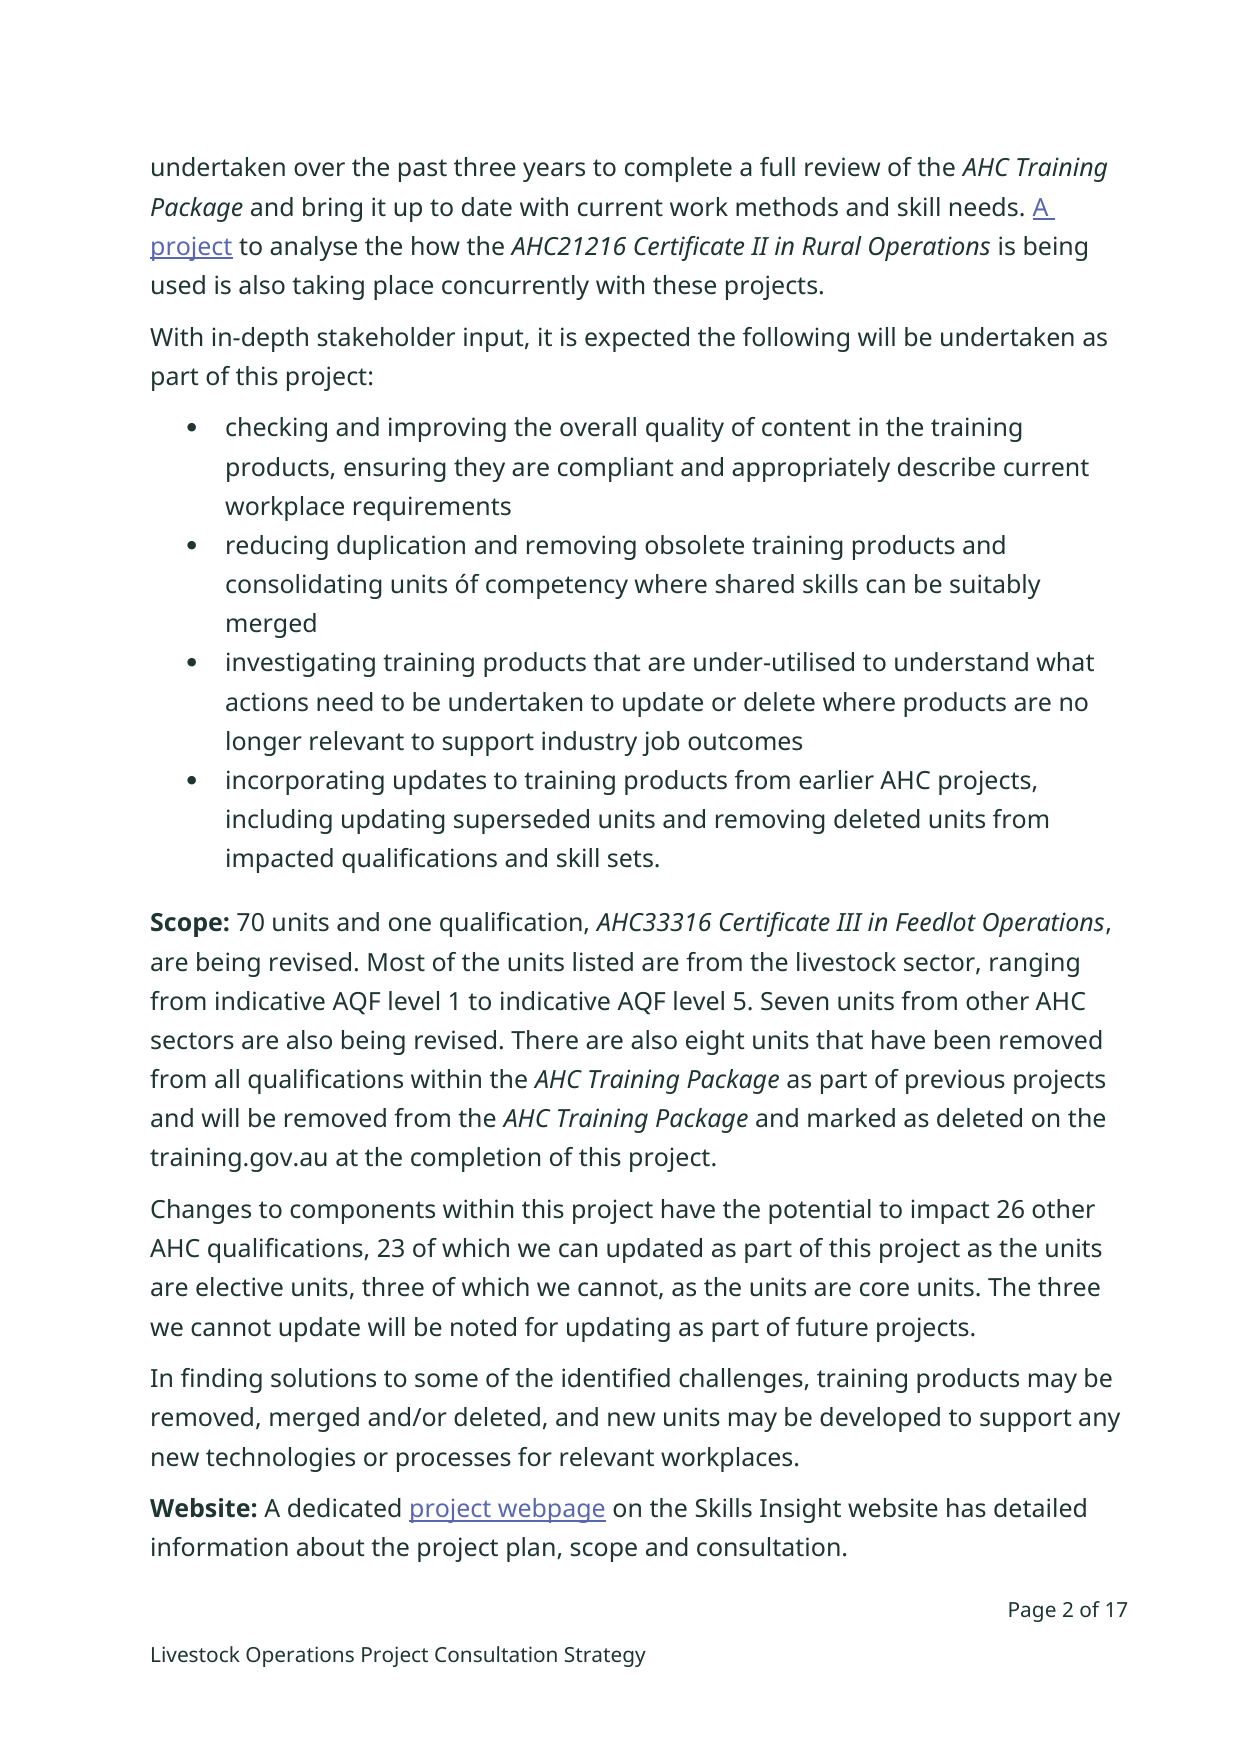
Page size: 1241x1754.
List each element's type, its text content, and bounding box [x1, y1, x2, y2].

text incorporating updates to training products from earlier AHC projects, including updating superseded units and removing deleted units from impacted qualifications and skill sets. [187, 762, 1128, 875]
text Changes to components within this project have the potential to impact 26 other AHC qualifications, 23 of which we can updated as part of this project as the units are elective units, three of which we cannot, as the units are core units. The three we cannot update will be noted for updating as part of future projects. [150, 1192, 1128, 1343]
text Scope: 70 units and one qualification, AHC33316 Certificate III in Feedlot Operations, are being revised. Most of the units listed are from the livestock sector, ranging from indicative AQF level 1 to indicative AQF level 5. Seven units from other AHC sectors are also being revised. There are also eight units that have been removed from all qualifications within the AHC Training Package as part of previous projects and will be removed from the AHC Training Package and marked as deleted on the training.gov.au at the completion of this project. [150, 905, 1128, 1174]
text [150, 150, 1128, 302]
text Website: A dedicated project webpage on the Skills Insight website has detailed information about the project plan, scope and consultation. [150, 1491, 1128, 1564]
text In finding solutions to some of the identified challenges, training products may be removed, merged and/or deleted, and new units may be developed to support any new technologies or processes for relevant workplaces. [150, 1361, 1128, 1473]
text checking and improving the overall quality of content in the training products, ensuring they are compliant and appropriately describe current workplace requirements [187, 410, 1128, 522]
text With in-depth stakeholder input, it is expected the following will be undertaken as part of this project: [150, 319, 1128, 392]
text reducing duplication and removing obsolete training products and consolidating units óf competency where shared skills can be suitably merged [187, 527, 1128, 640]
text investigating training products that are under-utilised to understand what actions need to be undertaken to update or delete where products are no longer relevant to support industry job outcomes [187, 645, 1128, 757]
